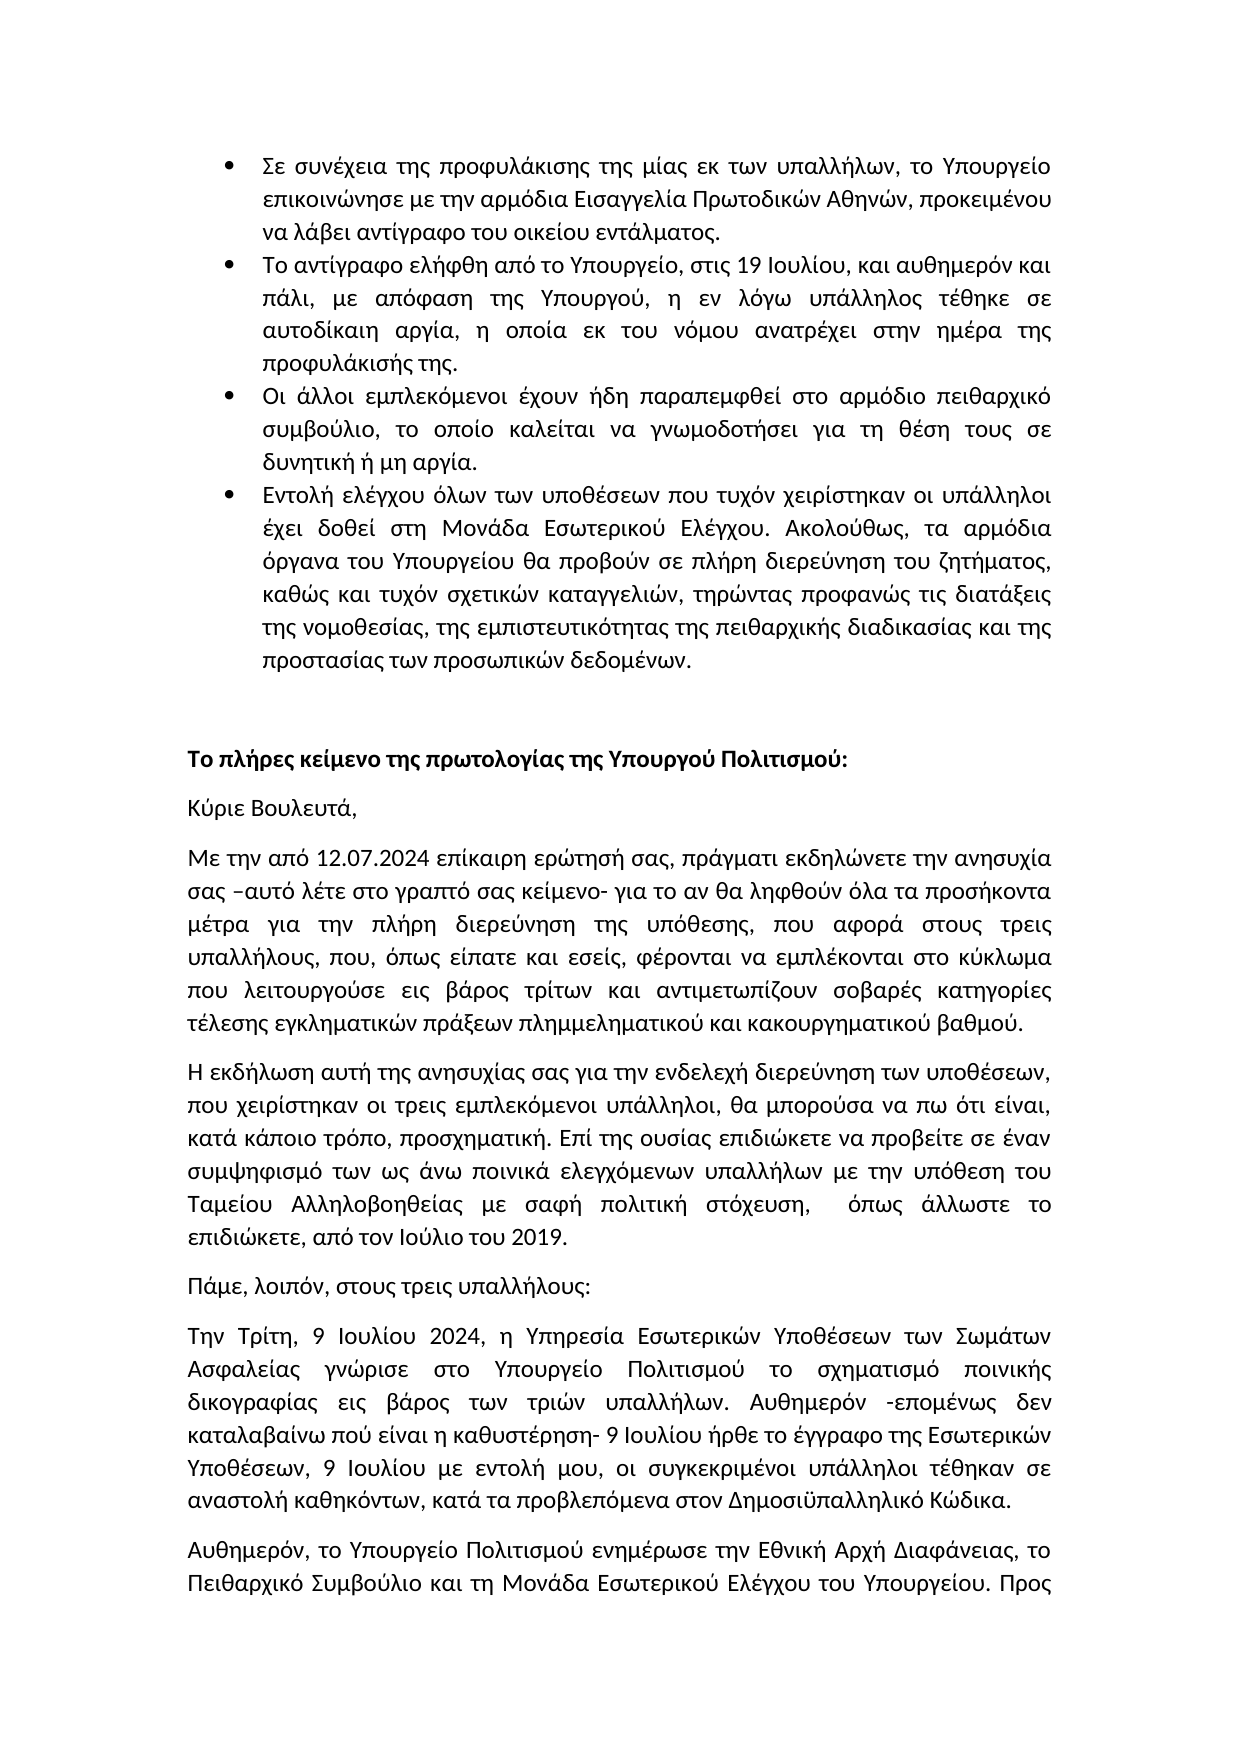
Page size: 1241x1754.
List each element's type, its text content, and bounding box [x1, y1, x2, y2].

text Η εκδήλωση αυτή της ανησυχίας σας για την ενδελεχή διερεύνηση των υποθέσεων, που χειρίστηκαν οι τρεις εμπλεκόμενοι υπάλληλοι, θα μπορούσα να πω ότι είναι, κατά κάποιο τρόπο, προσχηματική. Επί της ουσίας επιδιώκετε να προβείτε σε έναν συμψηφισμό των ως άνω ποινικά ελεγχόμενων υπαλλήλων με την υπόθεση του Ταμείου Αλληλοβοηθείας με σαφή πολιτική στόχευση, όπως άλλωστε το επιδιώκετε, από τον Ιούλιο του 2019. [187, 1056, 1053, 1251]
text Την Τρίτη, 9 Ιουλίου 2024, η Υπηρεσία Εσωτερικών Υποθέσεων των Σωμάτων Ασφαλείας γνώρισε στο Υπουργείο Πολιτισμού το σχηματισμό ποινικής δικογραφίας εις βάρος των τριών υπαλλήλων. Αυθημερόν -επομένως δεν καταλαβαίνω πού είναι η καθυστέρηση- 9 Ιουλίου ήρθε το έγγραφο της Εσωτερικών Υποθέσεων, 9 Ιουλίου με εντολή μου, οι συγκεκριμένοι υπάλληλοι τέθηκαν σε αναστολή καθηκόντων, κατά τα προβλεπόμενα στον Δημοσιϋπαλληλικό Κώδικα. [187, 1320, 1053, 1515]
list Οι άλλοι εμπλεκόμενοι έχουν ήδη παραπεμφθεί στο αρμόδιο πειθαρχικό συμβούλιο, το οποίο καλείται να γνωμοδοτήσει για τη θέση τους σε δυνητική ή μη αργία. [225, 380, 1053, 477]
text Κύριε Βουλευτά, [187, 792, 1053, 823]
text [187, 1534, 1053, 1598]
list Το αντίγραφο ελήφθη από το Υπουργείο, στις 19 Ιουλίου, και αυθημερόν και πάλι, με απόφαση της Υπουργού, η εν λόγω υπάλληλος τέθηκε σε αυτοδίκαιη αργία, η οποία εκ του νόμου ανατρέχει στην ημέρα της προφυλάκισής της. [225, 249, 1053, 378]
text Το πλήρες κείμενο της πρωτολογίας της Υπουργού Πολιτισμού: [187, 743, 1053, 773]
list Εντολή ελέγχου όλων των υποθέσεων που τυχόν χειρίστηκαν οι υπάλληλοι έχει δοθεί στη Μονάδα Εσωτερικού Ελέγχου. Ακολούθως, τα αρμόδια όργανα του Υπουργείου θα προβούν σε πλήρη διερεύνηση του ζητήματος, καθώς και τυχόν σχετικών καταγγελιών, τηρώντας προφανώς τις διατάξεις της νομοθεσίας, της εμπιστευτικότητας της πειθαρχικής διαδικασίας και της προστασίας των προσωπικών δεδομένων. [225, 479, 1053, 674]
list Σε συνέχεια της προφυλάκισης της μίας εκ των υπαλλήλων, το Υπουργείο επικοινώνησε με την αρμόδια Εισαγγελία Πρωτοδικών Αθηνών, προκειμένου να λάβει αντίγραφο του οικείου εντάλματος. [225, 150, 1053, 246]
text Με την από 12.07.2024 επίκαιρη ερώτησή σας, πράγματι εκδηλώνετε την ανησυχία σας –αυτό λέτε στο γραπτό σας κείμενο- για το αν θα ληφθούν όλα τα προσήκοντα μέτρα για την πλήρη διερεύνηση της υπόθεσης, που αφορά στους τρεις υπαλλήλους, που, όπως είπατε και εσείς, φέρονται να εμπλέκονται στο κύκλωμα που λειτουργούσε εις βάρος τρίτων και αντιμετωπίζουν σοβαρές κατηγορίες τέλεσης εγκληματικών πράξεων πλημμεληματικού και κακουργηματικού βαθμού. [187, 842, 1053, 1037]
text Πάμε, λοιπόν, στους τρεις υπαλλήλους: [187, 1270, 1053, 1301]
